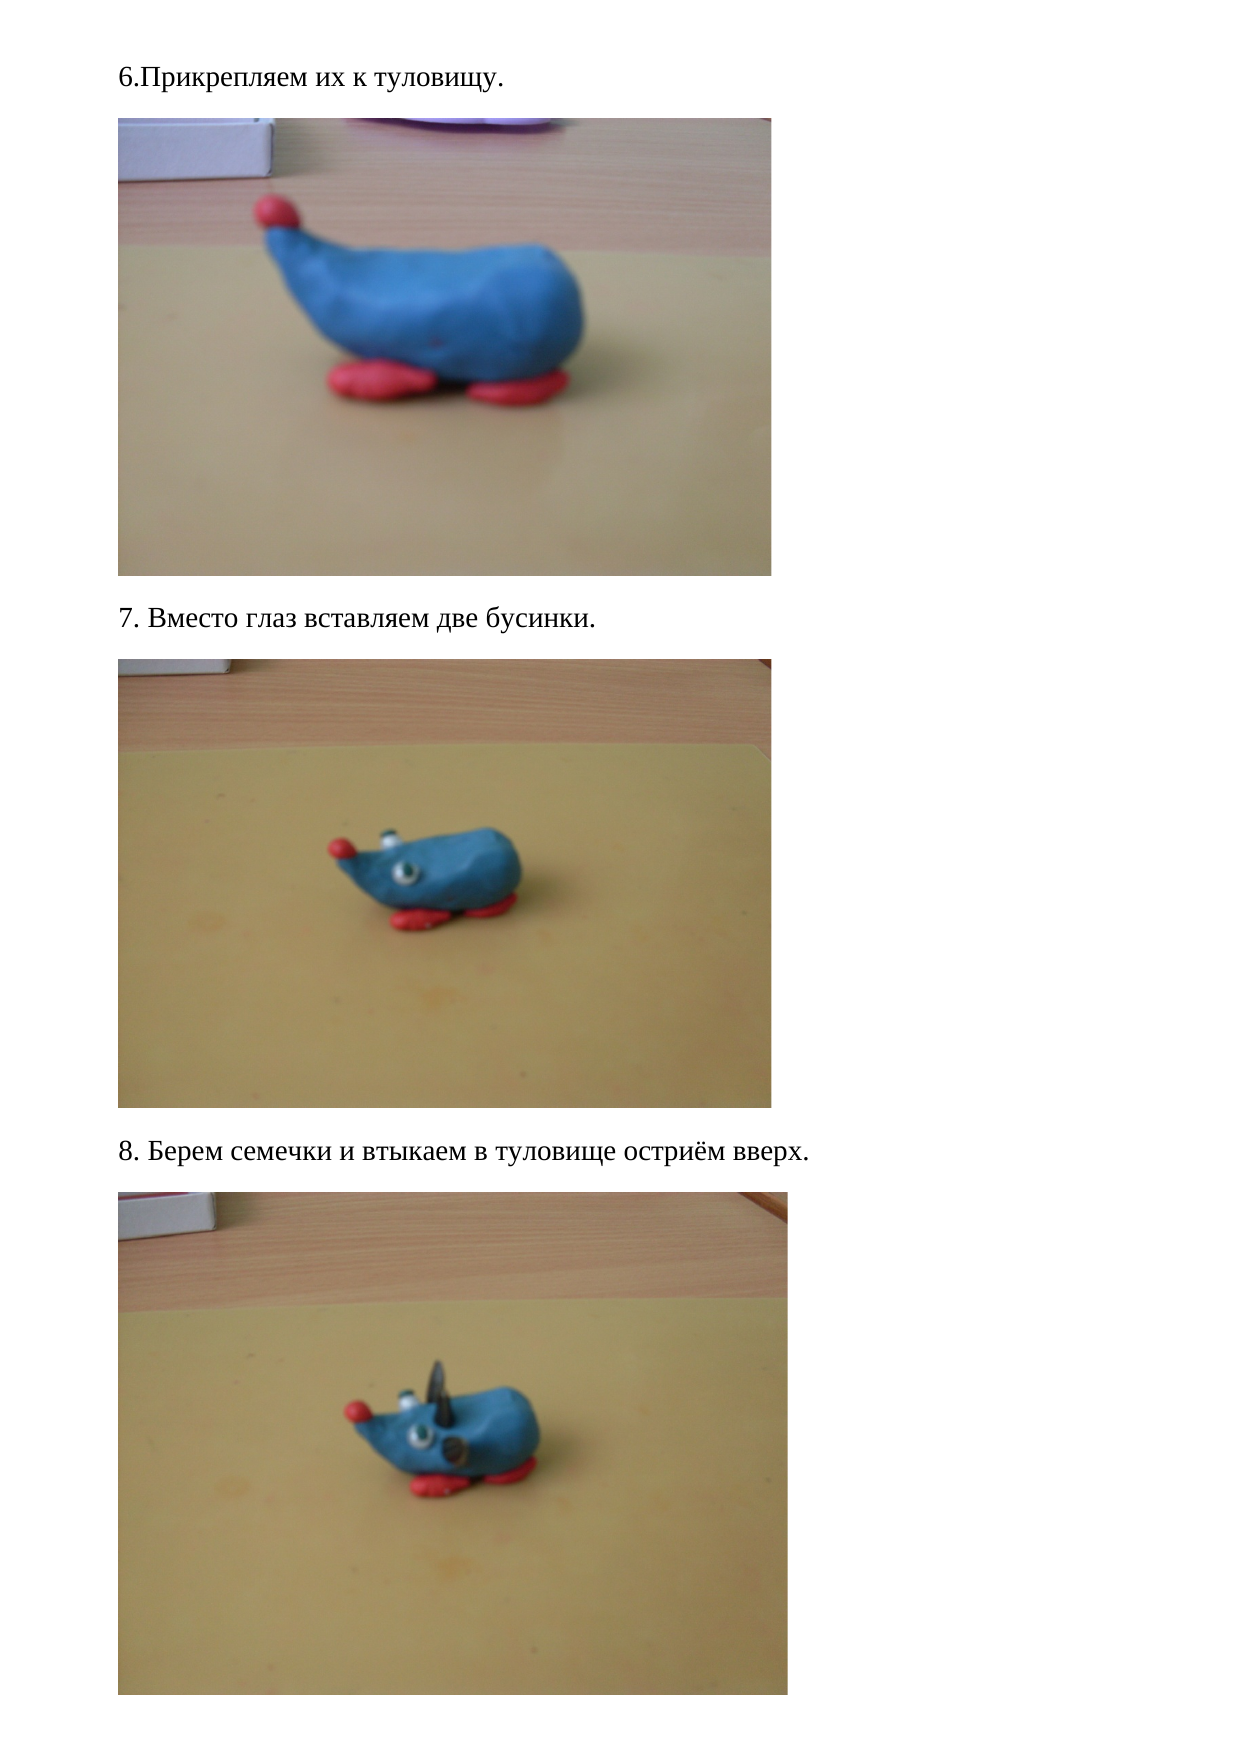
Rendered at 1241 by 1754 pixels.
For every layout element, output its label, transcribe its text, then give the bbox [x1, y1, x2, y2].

picture [118, 118, 772, 576]
text 8. Берем семечки и втыкаем в туловище остриём вверх. [118, 1133, 1152, 1167]
text 7. Вместо глаз вставляем две бусинки. [118, 600, 783, 634]
picture [118, 1192, 788, 1695]
text 6.Прикрепляем их к туловищу. [118, 59, 1152, 93]
picture [118, 659, 772, 1108]
